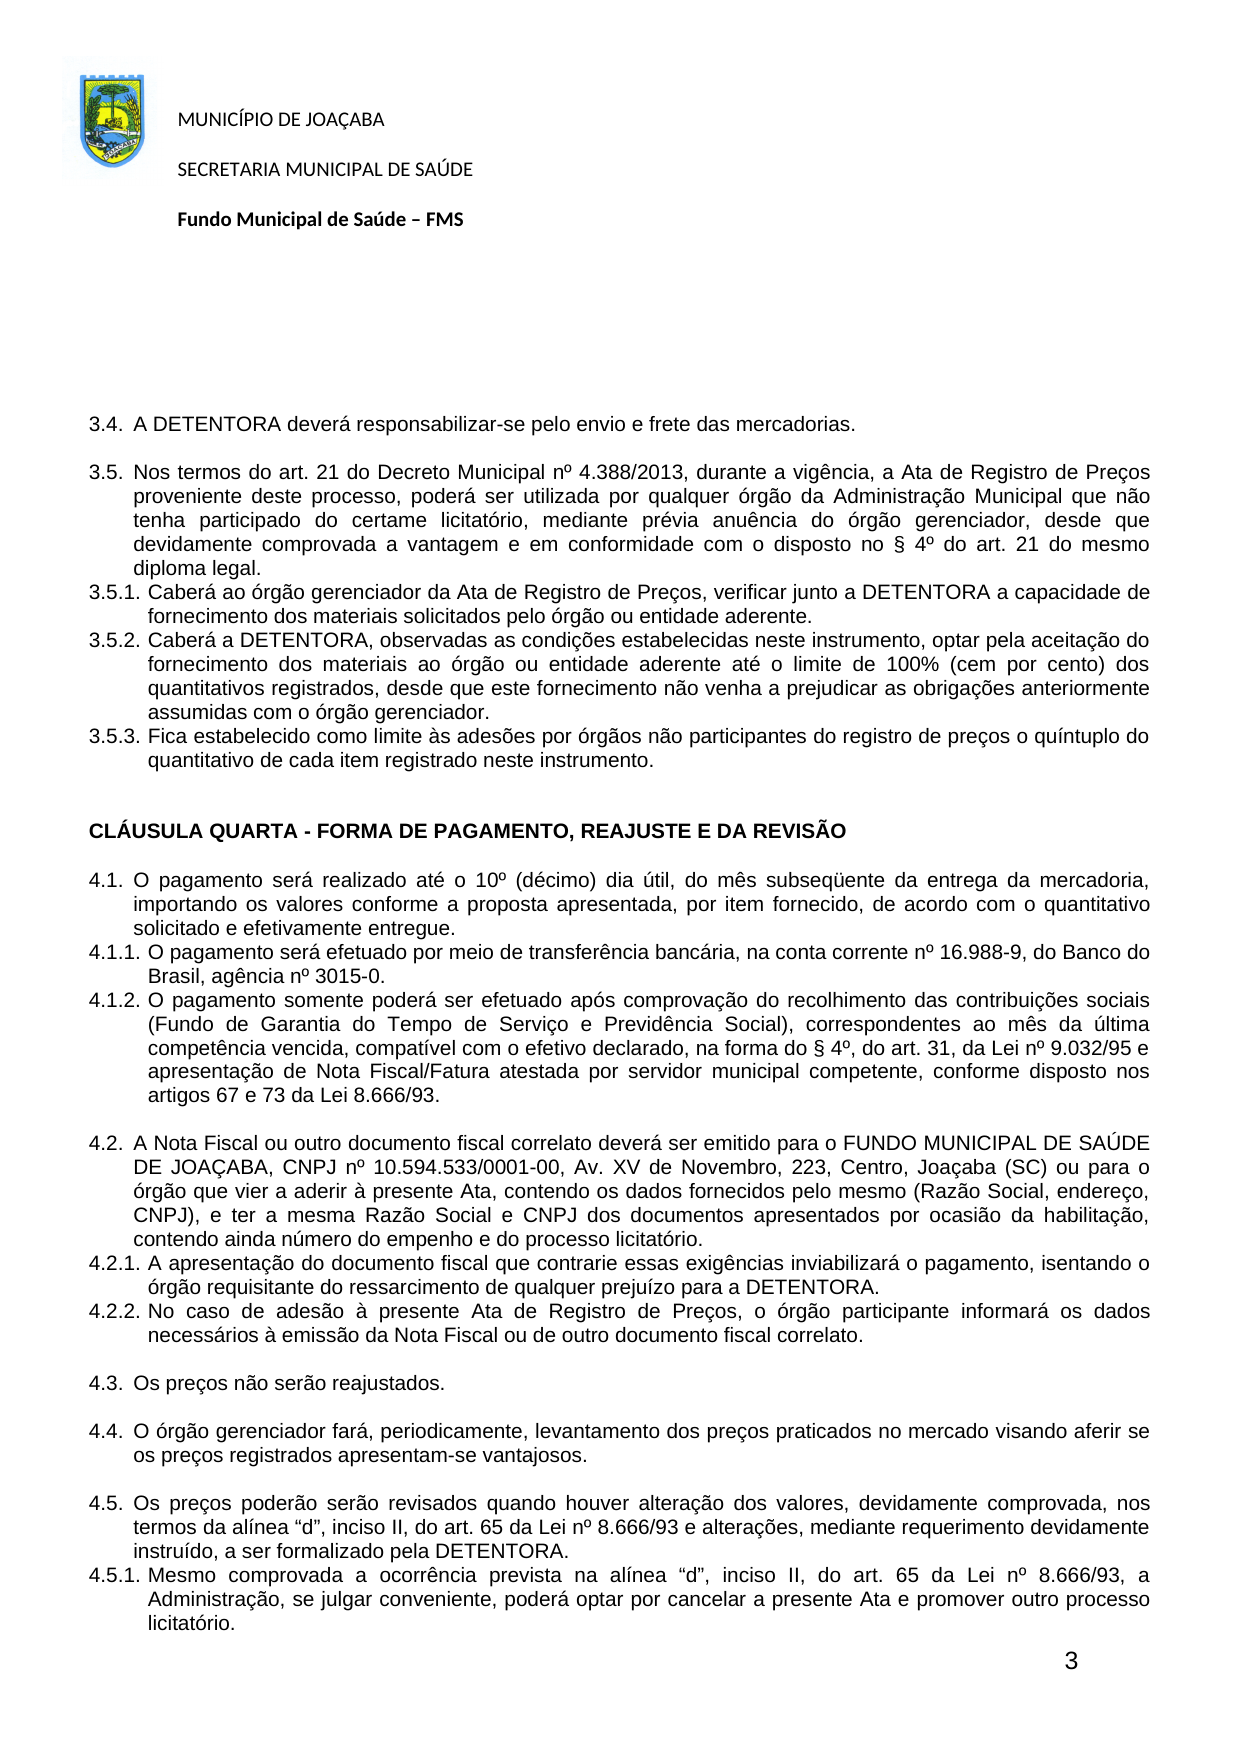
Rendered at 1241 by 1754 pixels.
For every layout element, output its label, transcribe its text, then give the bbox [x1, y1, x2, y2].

list O pagamento somente poderá ser efetuado após comprovação do recolhimento das contribuições sociais (Fundo de Garantia do Tempo de Serviço e Previdência Social), correspondentes ao mês da última competência vencida, compatível com o efetivo declarado, na forma do § 4º, do art. 31, da Lei nº 9.032/95 e apresentação de Nota Fiscal/Fatura atestada por servidor municipal competente, conforme disposto nos artigos 67 e 73 da Lei 8.666/93. [89, 987, 1152, 1107]
text CLÁUSULA QUARTA - FORMA DE PAGAMENTO, REAJUSTE E DA REVISÃO [89, 819, 1152, 843]
list Mesmo comprovada a ocorrência prevista na alínea “d”, inciso II, do art. 65 da Lei nº 8.666/93, a Administração, se julgar conveniente, poderá optar por cancelar a presente Ata e promover outro processo licitatório. [89, 1562, 1152, 1634]
list Fica estabelecido como limite às adesões por órgãos não participantes do registro de preços o quíntuplo do quantitativo de cada item registrado neste instrumento. [89, 723, 1152, 771]
list O pagamento será realizado até o 10º (décimo) dia útil, do mês subseqüente da entrega da mercadoria, importando os valores conforme a proposta apresentada, por item fornecido, de acordo com o quantitativo solicitado e efetivamente entregue. [89, 868, 1152, 939]
list Os preços não serão reajustados. [89, 1371, 1152, 1395]
picture [62, 56, 164, 186]
list A apresentação do documento fiscal que contrarie essas exigências inviabilizará o pagamento, isentando o órgão requisitante do ressarcimento de qualquer prejuízo para a DETENTORA. [89, 1251, 1152, 1299]
list A DETENTORA deverá responsabilizar-se pelo envio e frete das mercadorias. [89, 412, 1152, 436]
list A Nota Fiscal ou outro documento fiscal correlato deverá ser emitido para o FUNDO MUNICIPAL DE SAÚDE DE JOAÇABA, CNPJ nº 10.594.533/0001-00, Av. XV de Novembro, 223, Centro, Joaçaba (SC) ou para o órgão que vier a aderir à presente Ata, contendo os dados fornecidos pelo mesmo (Razão Social, endereço, CNPJ), e ter a mesma Razão Social e CNPJ dos documentos apresentados por ocasião da habilitação, contendo ainda número do empenho e do processo licitatório. [89, 1131, 1152, 1251]
list Caberá ao órgão gerenciador da Ata de Registro de Preços, verificar junto a DETENTORA a capacidade de fornecimento dos materiais solicitados pelo órgão ou entidade aderente. [89, 580, 1152, 628]
list Caberá a DETENTORA, observadas as condições estabelecidas neste instrumento, optar pela aceitação do fornecimento dos materiais ao órgão ou entidade aderente até o limite de 100% (cem por cento) dos quantitativos registrados, desde que este fornecimento não venha a prejudicar as obrigações anteriormente assumidas com o órgão gerenciador. [89, 628, 1152, 723]
list Os preços poderão serão revisados quando houver alteração dos valores, devidamente comprovada, nos termos da alínea “d”, inciso II, do art. 65 da Lei nº 8.666/93 e alterações, mediante requerimento devidamente instruído, a ser formalizado pela DETENTORA. [89, 1491, 1152, 1562]
list Nos termos do art. 21 do Decreto Municipal nº 4.388/2013, durante a vigência, a Ata de Registro de Preços proveniente deste processo, poderá ser utilizada por qualquer órgão da Administração Municipal que não tenha participado do certame licitatório, mediante prévia anuência do órgão gerenciador, desde que devidamente comprovada a vantagem e em conformidade com o disposto no § 4º do art. 21 do mesmo diploma legal. [89, 460, 1152, 580]
list No caso de adesão à presente Ata de Registro de Preços, o órgão participante informará os dados necessários à emissão da Nota Fiscal ou de outro documento fiscal correlato. [89, 1299, 1152, 1347]
list O pagamento será efetuado por meio de transferência bancária, na conta corrente nº 16.988-9, do Banco do Brasil, agência nº 3015-0. [89, 939, 1152, 987]
list O órgão gerenciador fará, periodicamente, levantamento dos preços praticados no mercado visando aferir se os preços registrados apresentam-se vantajosos. [89, 1419, 1152, 1467]
